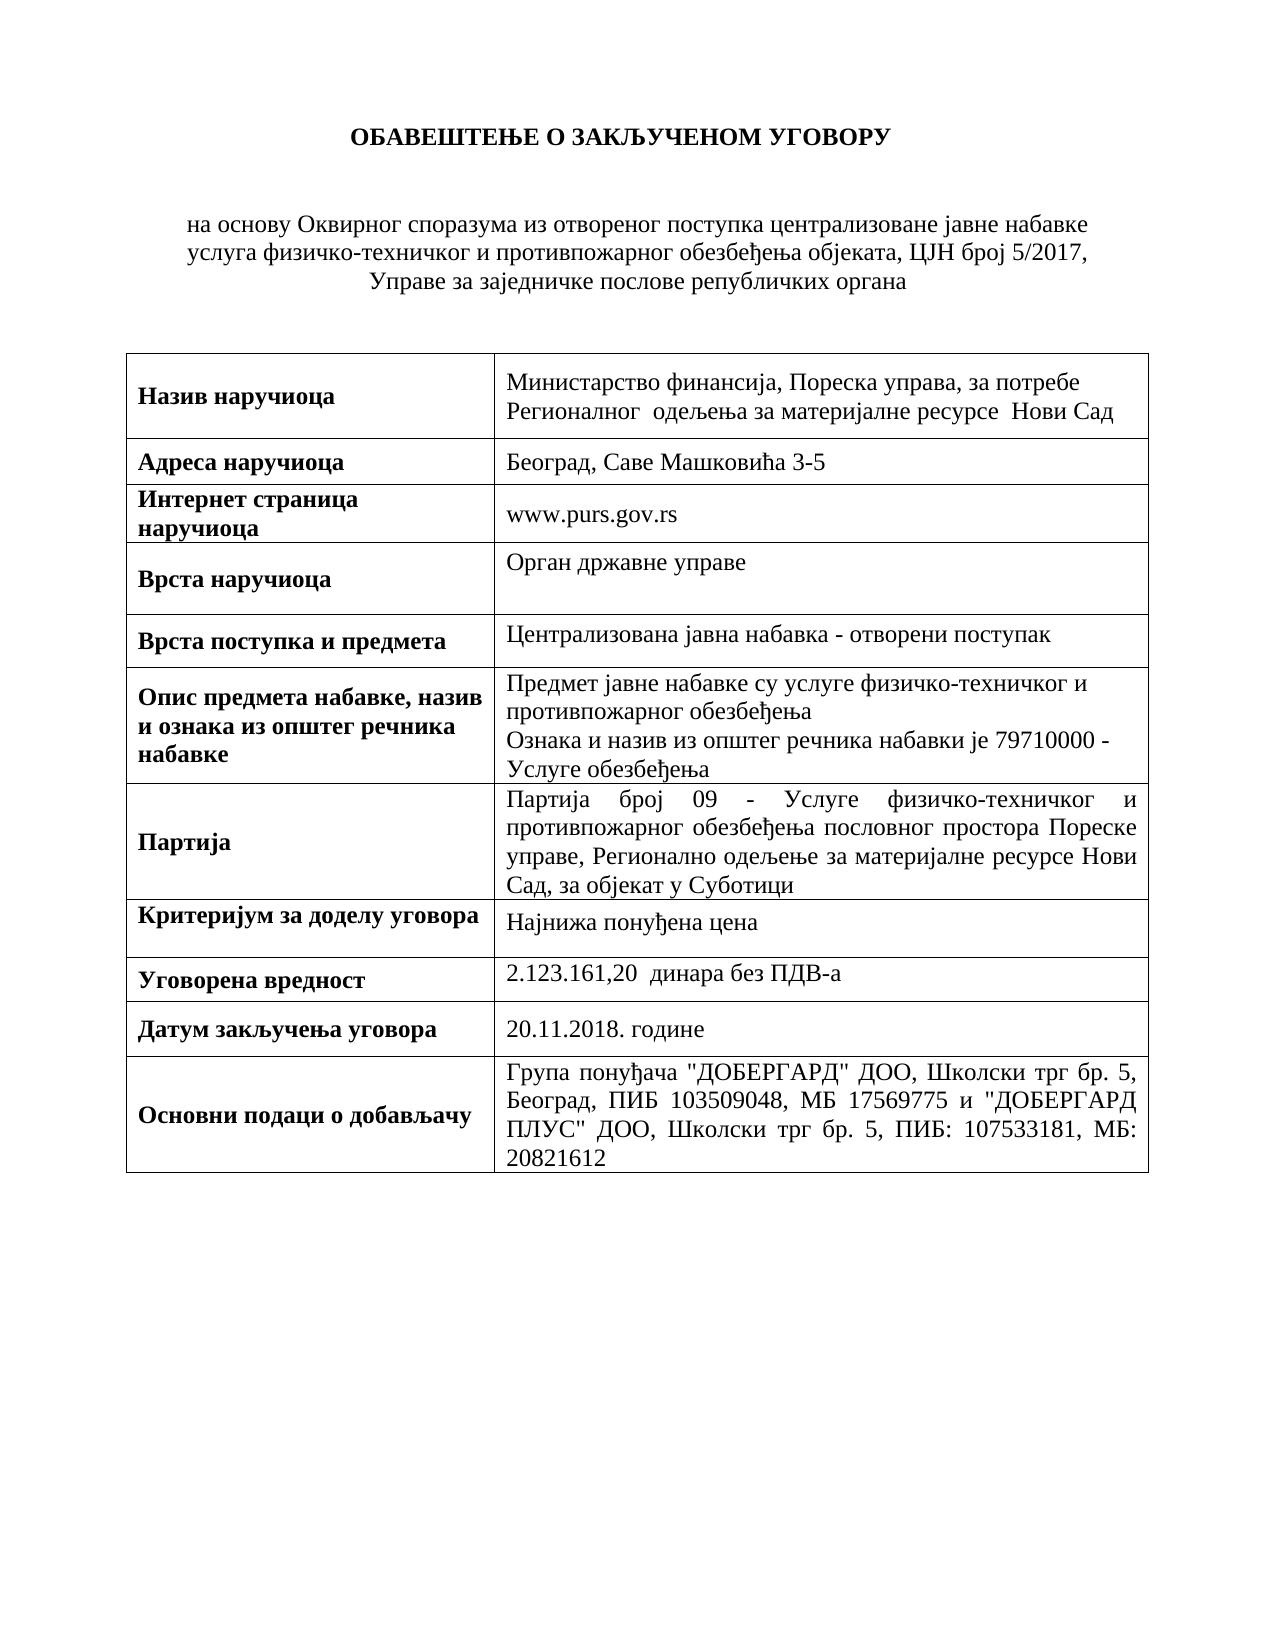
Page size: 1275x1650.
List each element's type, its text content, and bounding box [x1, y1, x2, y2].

table_header Назив наручиоца [127, 354, 494, 438]
table_cell Критеријум за доделу уговора [127, 900, 494, 957]
table_cell Орган државне управе [495, 543, 1148, 614]
table_cell Врста поступка и предмета [127, 615, 494, 667]
table_cell Адреса наручиоца [127, 439, 494, 483]
table_cell 2.123.161,20 динара без ПДВ-а [495, 958, 1148, 1001]
table_cell Београд, Саве Машковића 3-5 [495, 439, 1148, 483]
table_cell Партија број 09 - Услуге физичко-техничког и противпожарног обезбеђења пословног простора Пореске управе, Регионално одељење за материјалне ресурсе Нови Сад, за објекат у Суботици [495, 784, 1148, 899]
table_cell Врста наручиоца [127, 543, 494, 614]
table_cell Најнижа понуђена цена [495, 900, 1148, 957]
table_cell Опис предмета набавке, назив и ознака из општег речника набавке [127, 668, 494, 783]
table_cell Основни подаци о добављачу [127, 1057, 494, 1172]
table_cell Интернет страница наручиоца [127, 485, 494, 542]
table_cell Датум закључења уговора [127, 1002, 494, 1056]
text на основу Оквирног споразума из отвореног поступка централизоване јавне набавке услуга физичко-техничког и противпожарног обезбеђења објеката, ЦЈН број 5/2017, Управе за заједничке послове републичких органа [150, 209, 1125, 295]
table_cell Група понуђача "ДОБЕРГАРД" ДОО, Школски трг бр. 5, Београд, ПИБ 103509048, МБ 17569775 и "ДОБЕРГАРД ПЛУС" ДОО, Школски трг бр. 5, ПИБ: 107533181, МБ: 20821612 [495, 1057, 1148, 1172]
table_cell Уговорена вредност [127, 958, 494, 1001]
table_cell 20.11.2018. године [495, 1002, 1148, 1056]
table_header Министарство финансија, Пореска управа, за потребе Регионалног одељења за материјалне ресурсе Нови Сад [495, 354, 1148, 438]
text ОБАВЕШТЕЊЕ О ЗАКЉУЧЕНОМ УГОВОРУ [150, 122, 1125, 151]
table_cell Предмет јавне набавке су услуге физичко-техничког и противпожарног обезбеђења Ознака и назив из општег речника набавки је 79710000 - Услуге обезбеђења [495, 668, 1148, 783]
table_cell Централизована јавна набавка - отворени поступак [495, 615, 1148, 667]
table_cell www.purs.gov.rs [495, 485, 1148, 542]
table_cell Партија [127, 784, 494, 899]
